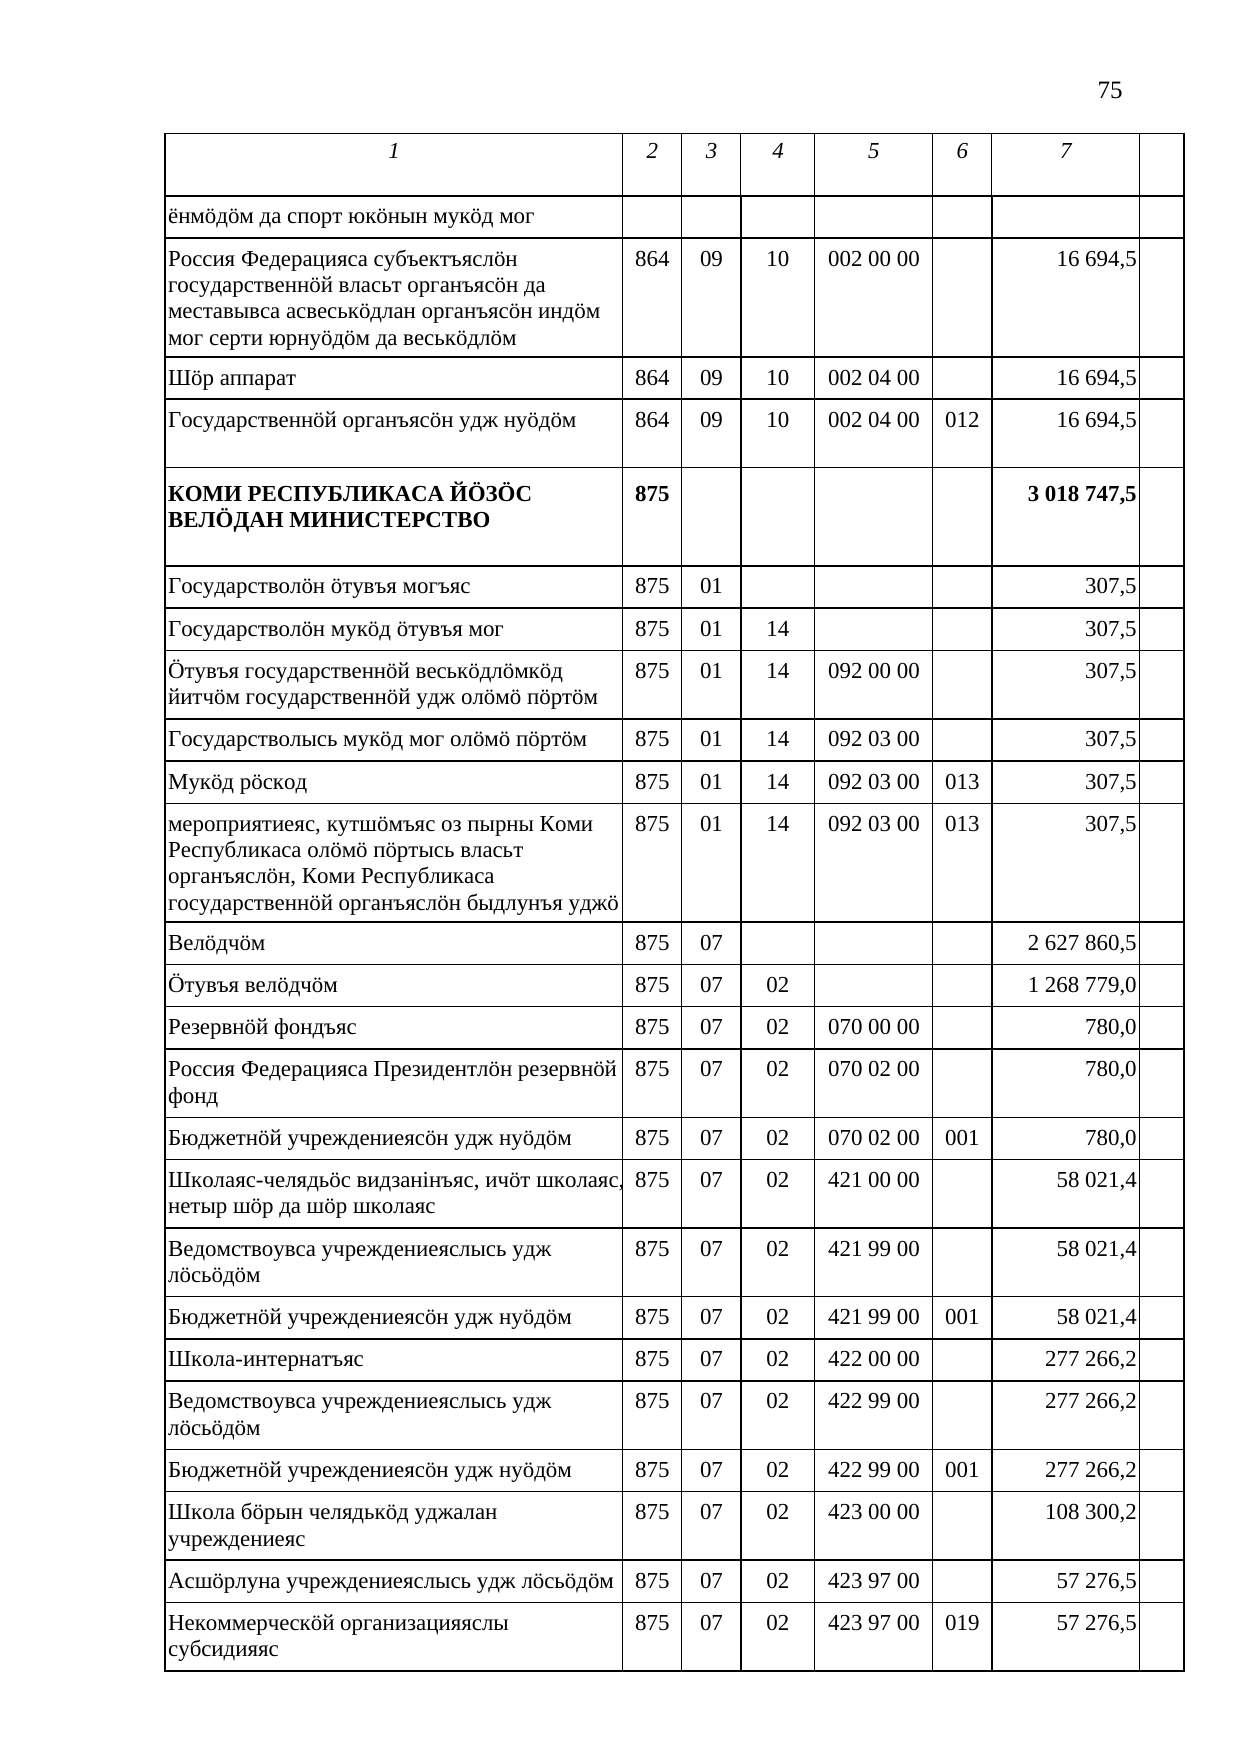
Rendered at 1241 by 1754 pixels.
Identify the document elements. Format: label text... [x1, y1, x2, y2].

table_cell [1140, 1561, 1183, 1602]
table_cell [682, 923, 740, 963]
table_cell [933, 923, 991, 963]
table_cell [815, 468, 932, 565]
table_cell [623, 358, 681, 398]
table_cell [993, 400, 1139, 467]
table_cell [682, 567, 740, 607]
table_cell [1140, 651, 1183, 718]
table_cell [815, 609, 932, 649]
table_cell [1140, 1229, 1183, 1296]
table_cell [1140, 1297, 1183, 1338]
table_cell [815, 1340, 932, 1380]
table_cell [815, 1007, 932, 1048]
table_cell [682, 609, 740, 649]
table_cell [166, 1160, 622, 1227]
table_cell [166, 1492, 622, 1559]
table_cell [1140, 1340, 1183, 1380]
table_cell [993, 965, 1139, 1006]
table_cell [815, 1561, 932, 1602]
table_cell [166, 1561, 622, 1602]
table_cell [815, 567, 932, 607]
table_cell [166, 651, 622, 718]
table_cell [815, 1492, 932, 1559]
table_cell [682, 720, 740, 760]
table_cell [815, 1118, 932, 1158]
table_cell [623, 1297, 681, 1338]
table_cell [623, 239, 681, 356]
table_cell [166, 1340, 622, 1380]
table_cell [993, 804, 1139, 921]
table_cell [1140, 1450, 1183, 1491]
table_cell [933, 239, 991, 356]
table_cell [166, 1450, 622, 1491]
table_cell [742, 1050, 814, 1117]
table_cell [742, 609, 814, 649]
table_header 6 [933, 134, 991, 195]
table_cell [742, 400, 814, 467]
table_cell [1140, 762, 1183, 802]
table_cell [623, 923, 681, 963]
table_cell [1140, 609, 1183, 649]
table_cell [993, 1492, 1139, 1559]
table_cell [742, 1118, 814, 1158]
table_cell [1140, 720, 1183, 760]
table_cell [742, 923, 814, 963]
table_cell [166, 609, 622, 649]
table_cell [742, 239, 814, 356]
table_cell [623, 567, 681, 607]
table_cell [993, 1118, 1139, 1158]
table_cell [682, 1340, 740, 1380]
table_header [1140, 134, 1183, 195]
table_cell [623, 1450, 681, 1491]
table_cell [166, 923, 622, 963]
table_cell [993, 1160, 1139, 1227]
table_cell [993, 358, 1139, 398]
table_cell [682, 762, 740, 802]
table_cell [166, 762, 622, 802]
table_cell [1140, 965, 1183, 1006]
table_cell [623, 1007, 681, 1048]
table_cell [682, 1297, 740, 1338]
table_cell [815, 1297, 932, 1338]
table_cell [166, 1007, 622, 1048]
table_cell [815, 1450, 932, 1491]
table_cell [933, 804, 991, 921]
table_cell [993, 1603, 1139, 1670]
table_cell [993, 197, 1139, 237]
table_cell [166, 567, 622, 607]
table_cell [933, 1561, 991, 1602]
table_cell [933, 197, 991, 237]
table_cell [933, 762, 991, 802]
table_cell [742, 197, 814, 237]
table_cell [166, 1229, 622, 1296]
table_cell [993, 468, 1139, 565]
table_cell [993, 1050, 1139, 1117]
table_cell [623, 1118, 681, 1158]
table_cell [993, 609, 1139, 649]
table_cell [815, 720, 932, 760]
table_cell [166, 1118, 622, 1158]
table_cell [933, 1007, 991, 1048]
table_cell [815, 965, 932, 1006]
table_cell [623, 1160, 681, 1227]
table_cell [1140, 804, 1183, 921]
table_header 5 [815, 134, 932, 195]
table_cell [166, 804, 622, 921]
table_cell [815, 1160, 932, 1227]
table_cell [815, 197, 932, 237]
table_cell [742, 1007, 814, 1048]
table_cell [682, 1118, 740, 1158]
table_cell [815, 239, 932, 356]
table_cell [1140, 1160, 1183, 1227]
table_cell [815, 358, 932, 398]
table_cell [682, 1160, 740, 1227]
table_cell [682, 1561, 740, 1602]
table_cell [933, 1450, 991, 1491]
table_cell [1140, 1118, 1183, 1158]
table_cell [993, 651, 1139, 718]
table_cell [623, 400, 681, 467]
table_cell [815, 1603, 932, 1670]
table_header 2 [623, 134, 681, 195]
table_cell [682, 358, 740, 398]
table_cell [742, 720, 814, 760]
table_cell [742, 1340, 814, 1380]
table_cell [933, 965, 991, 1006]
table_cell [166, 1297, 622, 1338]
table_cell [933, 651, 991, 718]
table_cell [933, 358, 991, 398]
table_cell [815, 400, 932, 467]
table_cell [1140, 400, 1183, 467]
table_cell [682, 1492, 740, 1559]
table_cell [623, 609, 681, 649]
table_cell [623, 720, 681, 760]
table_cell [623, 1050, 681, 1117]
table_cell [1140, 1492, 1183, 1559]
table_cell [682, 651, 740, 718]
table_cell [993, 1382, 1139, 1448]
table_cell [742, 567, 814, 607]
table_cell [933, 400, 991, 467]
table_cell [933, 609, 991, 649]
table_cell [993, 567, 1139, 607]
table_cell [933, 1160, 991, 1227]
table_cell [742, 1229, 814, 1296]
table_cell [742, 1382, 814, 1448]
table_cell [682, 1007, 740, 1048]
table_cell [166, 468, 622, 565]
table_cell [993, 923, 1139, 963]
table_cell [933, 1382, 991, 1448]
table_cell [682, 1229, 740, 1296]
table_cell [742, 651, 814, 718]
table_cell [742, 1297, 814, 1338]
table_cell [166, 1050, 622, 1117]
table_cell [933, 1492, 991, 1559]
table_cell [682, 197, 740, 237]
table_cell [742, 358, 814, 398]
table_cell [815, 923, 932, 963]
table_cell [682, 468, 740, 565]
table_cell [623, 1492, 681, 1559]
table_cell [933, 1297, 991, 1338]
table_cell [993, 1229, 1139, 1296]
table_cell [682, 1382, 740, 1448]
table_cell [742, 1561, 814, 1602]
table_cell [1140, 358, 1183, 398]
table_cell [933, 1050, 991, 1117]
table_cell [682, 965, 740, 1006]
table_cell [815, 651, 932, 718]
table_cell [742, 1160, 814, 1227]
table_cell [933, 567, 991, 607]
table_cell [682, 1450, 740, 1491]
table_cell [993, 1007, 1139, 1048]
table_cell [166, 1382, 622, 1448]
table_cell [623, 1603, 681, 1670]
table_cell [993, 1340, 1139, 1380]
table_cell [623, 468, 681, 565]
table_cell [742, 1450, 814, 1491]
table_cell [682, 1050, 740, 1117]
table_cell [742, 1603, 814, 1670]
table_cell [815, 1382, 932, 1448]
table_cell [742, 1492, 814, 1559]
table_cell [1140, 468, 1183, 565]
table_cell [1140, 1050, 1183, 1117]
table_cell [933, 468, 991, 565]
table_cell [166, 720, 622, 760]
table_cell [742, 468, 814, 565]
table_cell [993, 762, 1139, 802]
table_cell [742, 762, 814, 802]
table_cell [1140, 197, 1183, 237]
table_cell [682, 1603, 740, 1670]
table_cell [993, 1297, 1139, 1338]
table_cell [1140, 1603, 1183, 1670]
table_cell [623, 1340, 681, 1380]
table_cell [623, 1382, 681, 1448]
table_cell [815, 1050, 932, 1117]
table_header 1 [166, 134, 622, 195]
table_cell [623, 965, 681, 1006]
table_header 4 [741, 134, 814, 195]
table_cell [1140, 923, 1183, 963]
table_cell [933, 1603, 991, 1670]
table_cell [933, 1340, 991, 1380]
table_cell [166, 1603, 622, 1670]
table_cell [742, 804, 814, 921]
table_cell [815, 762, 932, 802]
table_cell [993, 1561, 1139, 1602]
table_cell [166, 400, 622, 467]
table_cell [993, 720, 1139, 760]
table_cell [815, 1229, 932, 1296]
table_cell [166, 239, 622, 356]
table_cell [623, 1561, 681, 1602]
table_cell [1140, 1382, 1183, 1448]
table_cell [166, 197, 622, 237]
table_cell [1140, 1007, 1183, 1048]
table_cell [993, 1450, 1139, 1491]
table_header 3 [682, 134, 740, 195]
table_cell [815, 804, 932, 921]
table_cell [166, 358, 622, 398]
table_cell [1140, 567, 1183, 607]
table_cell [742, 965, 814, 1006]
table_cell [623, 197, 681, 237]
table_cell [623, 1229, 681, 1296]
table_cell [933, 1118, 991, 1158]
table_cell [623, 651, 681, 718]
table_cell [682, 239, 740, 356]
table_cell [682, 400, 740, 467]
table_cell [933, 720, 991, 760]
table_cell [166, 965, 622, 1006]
table_header 7 [992, 134, 1139, 195]
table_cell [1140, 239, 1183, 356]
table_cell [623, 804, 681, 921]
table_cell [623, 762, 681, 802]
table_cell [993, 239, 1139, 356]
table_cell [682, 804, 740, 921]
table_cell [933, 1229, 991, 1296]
